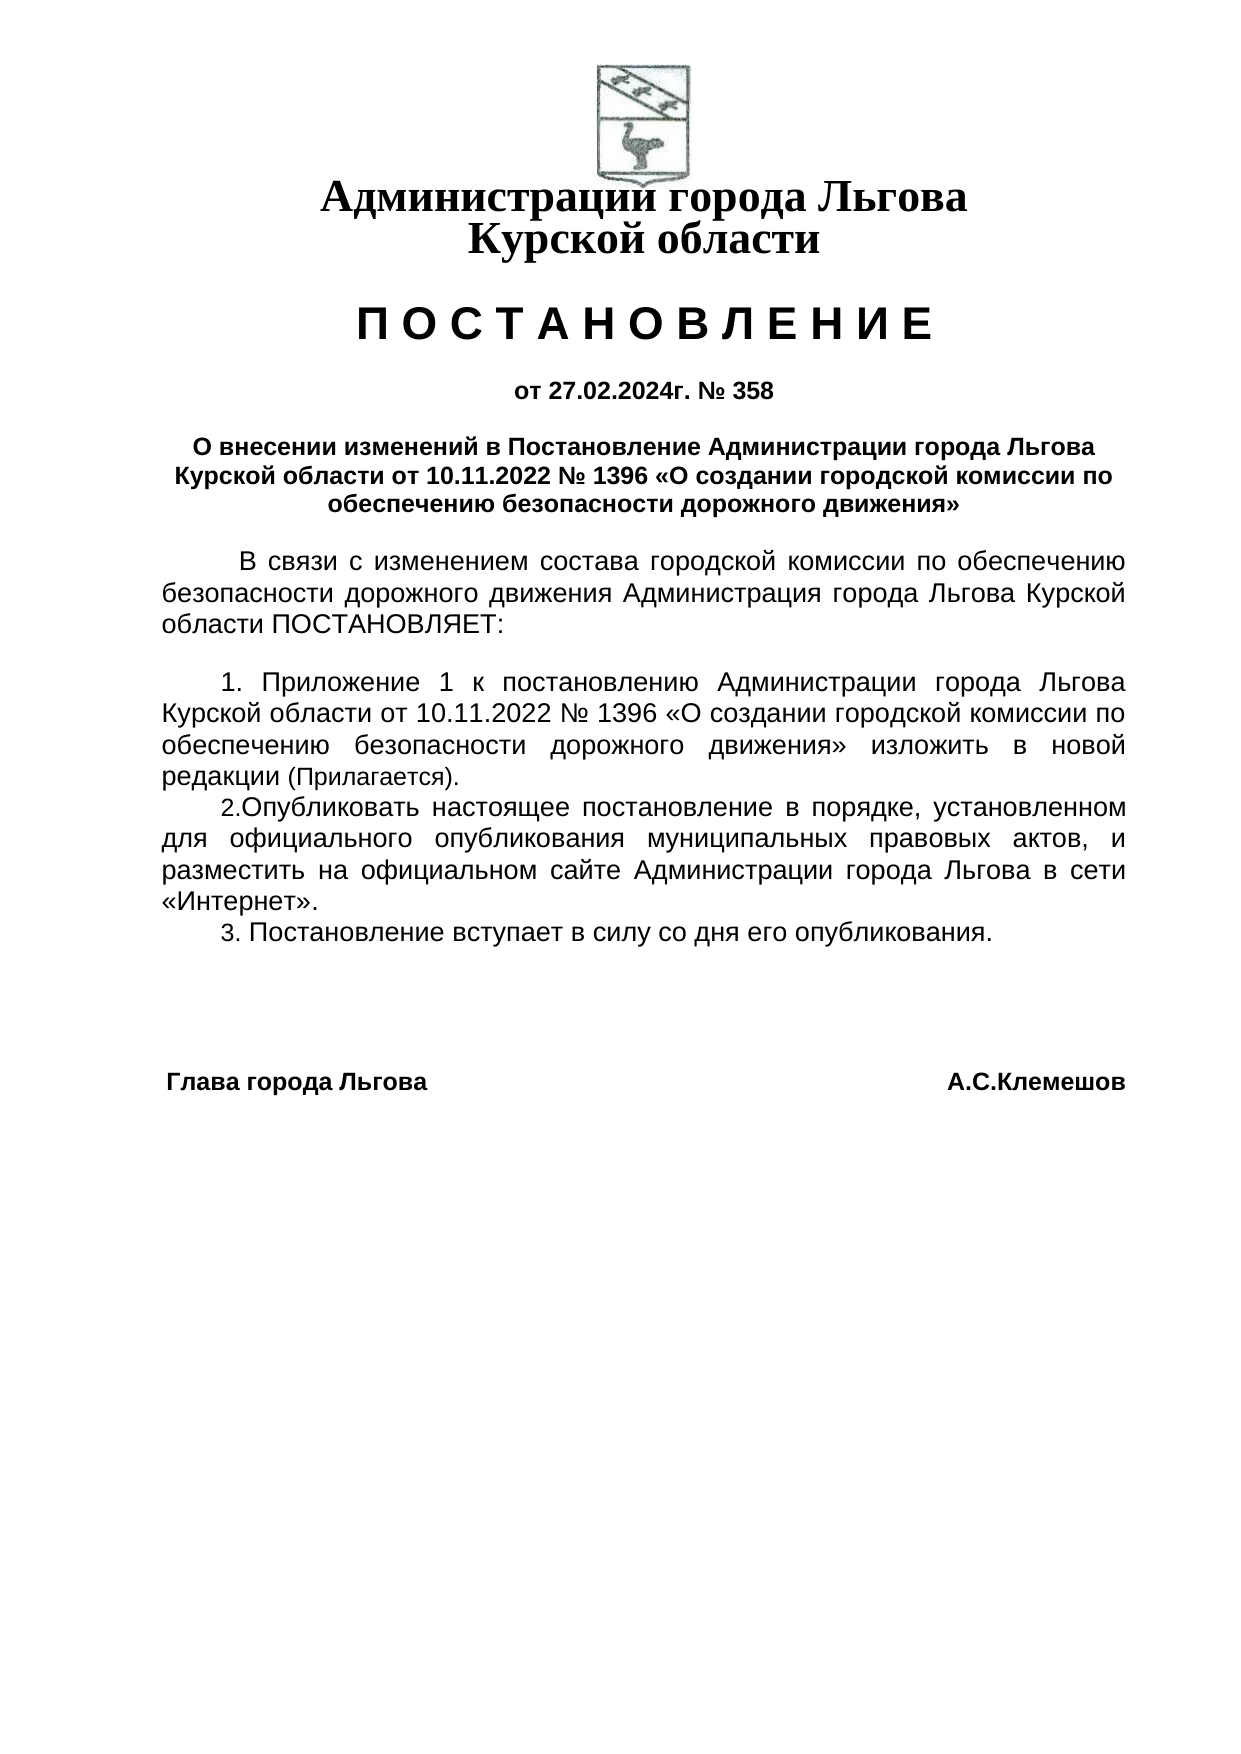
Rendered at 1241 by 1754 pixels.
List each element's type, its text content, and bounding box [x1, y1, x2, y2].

picture [596, 64, 692, 177]
text О внесении изменений в Постановление Администрации города Льгова Курской области от 10.11.2022 № 1396 «О создании городской комиссии по обеспечению безопасности дорожного движения» [161, 432, 1127, 518]
text Глава города Льгова А.С.Клемешов [161, 1067, 1127, 1096]
text 3. Постановление вступает в силу со дня его опубликования. [161, 916, 1127, 947]
text Администрации города Льгова Курской области [161, 177, 1127, 263]
text В связи с изменением состава городской комиссии по обеспечению безопасности дорожного движения Администрация города Льгова Курской области ПОСТАНОВЛЯЕТ: [161, 545, 1127, 639]
text 1. Приложение 1 к постановлению Администрации города Льгова Курской области от 10.11.2022 № 1396 «О создании городской комиссии по обеспечению безопасности дорожного движения» изложить в новой редакции (Прилагается). [161, 666, 1127, 791]
text от 27.02.2024г. № 358 [161, 376, 1127, 405]
text 2.Опубликовать настоящее постановление в порядке, установленном для официального опубликования муниципальных правовых актов, и разместить на официальном сайте Администрации города Льгова в сети «Интернет». [161, 791, 1127, 916]
text П О С Т А Н О В Л Е Н И Е [161, 296, 1127, 349]
